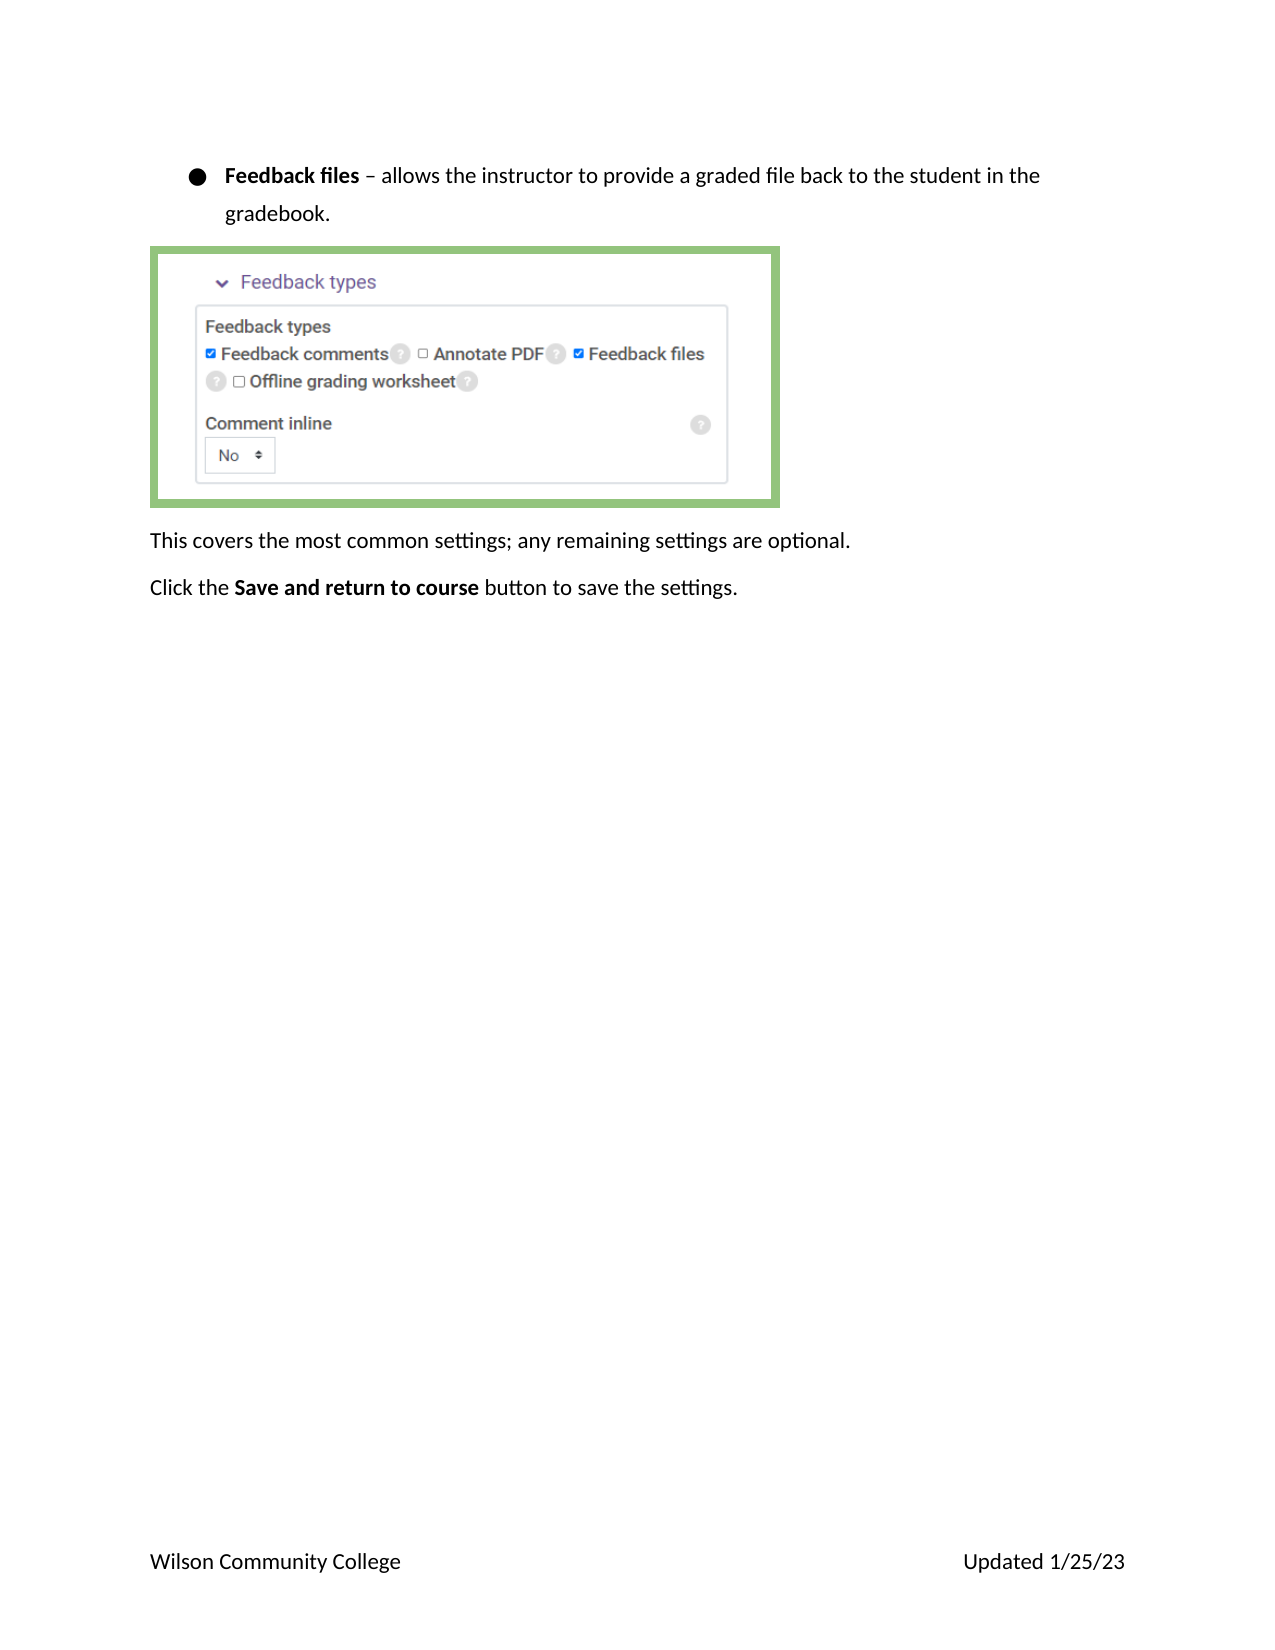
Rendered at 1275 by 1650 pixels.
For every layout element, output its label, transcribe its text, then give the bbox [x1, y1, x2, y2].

picture [158, 254, 771, 499]
list Feedback files – allows the instructor to provide a graded file back to the student in the gradebook. [187, 150, 1125, 227]
text Click the Save and return to course button to save the settings. [150, 573, 1125, 602]
text This covers the most common settings; any remaining settings are optional. [150, 527, 1125, 555]
